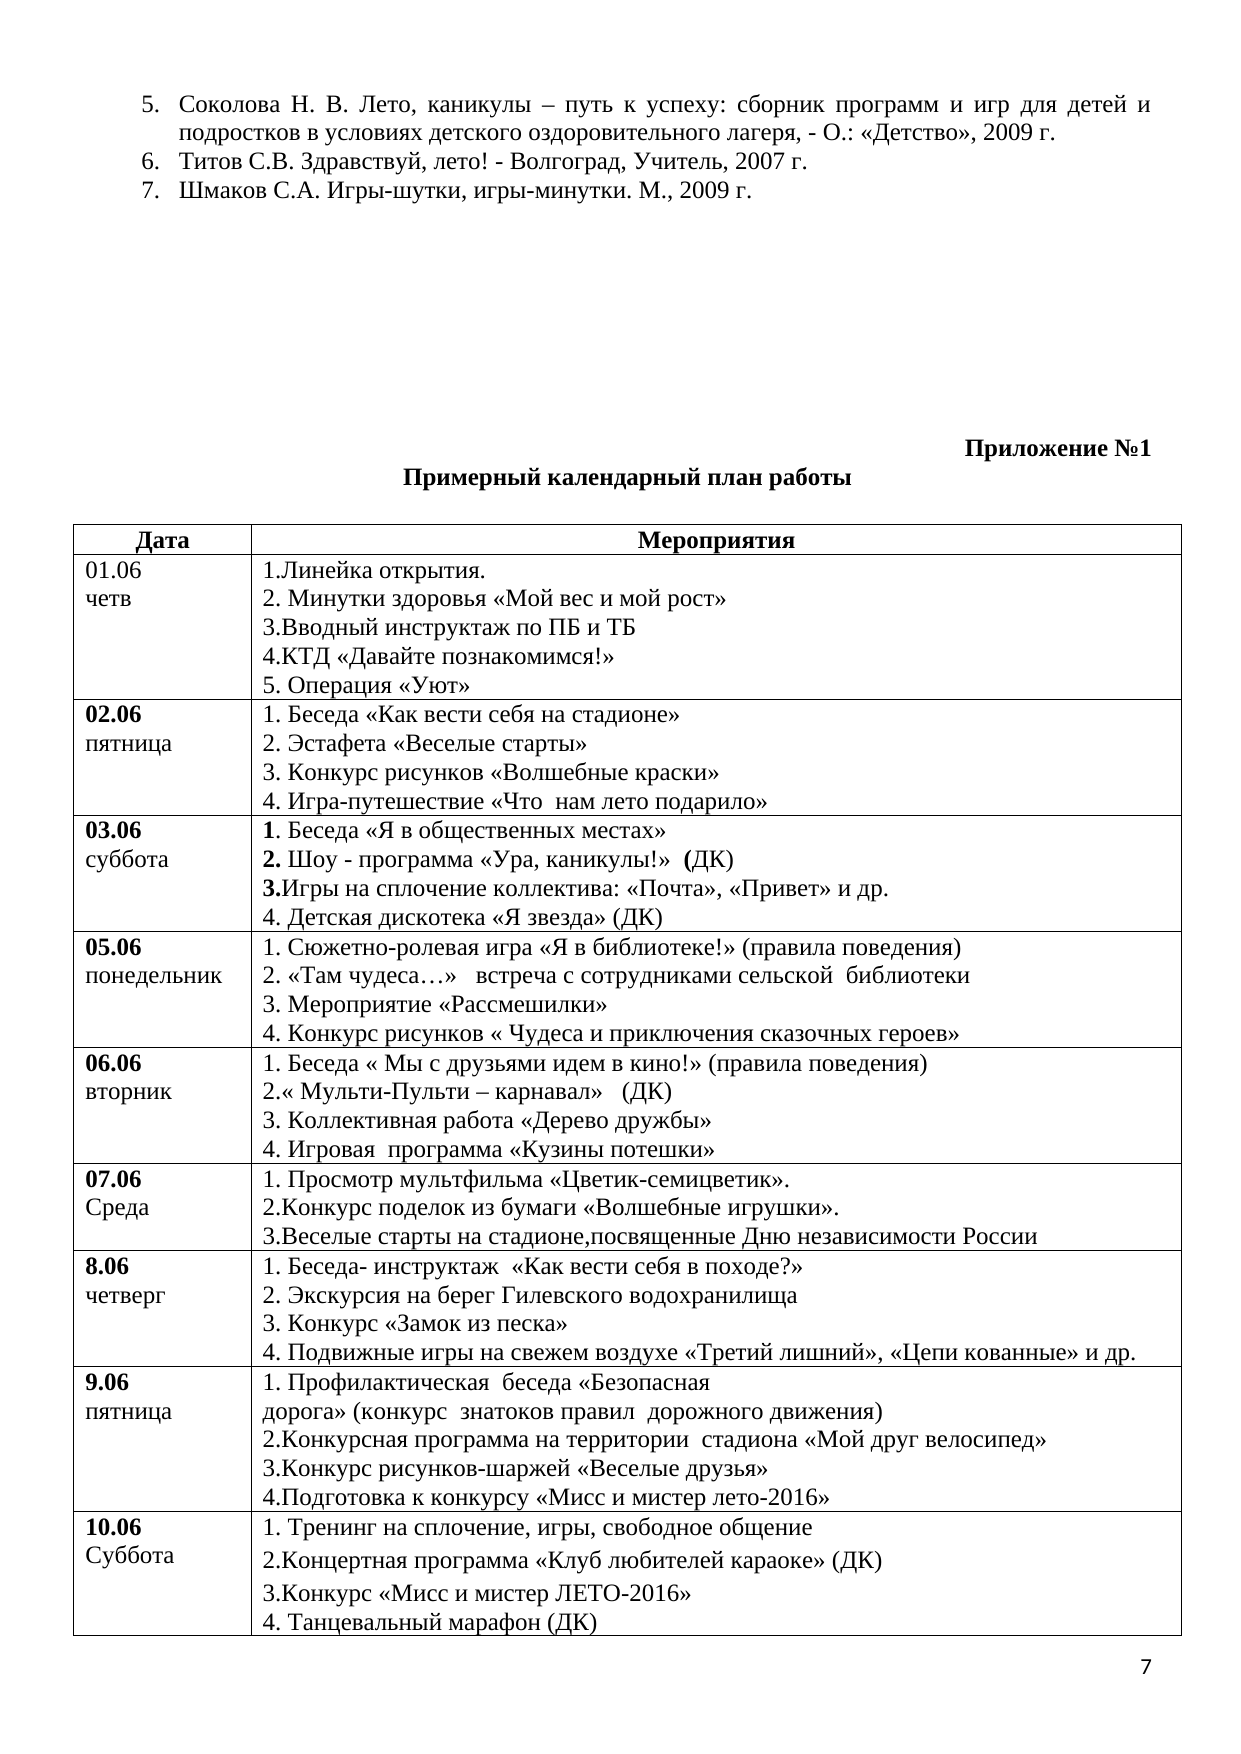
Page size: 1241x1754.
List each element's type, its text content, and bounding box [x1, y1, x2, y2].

text Примерный календарный план работы [103, 462, 1152, 490]
table_cell 05.06 понедельник [74, 932, 251, 1047]
text Приложение №1 [103, 433, 1152, 462]
table_cell 1. Просмотр мультфильма «Цветик-семицветик». 2.Конкурс поделок из бумаги «Волшебные игрушки». 3.Веселые старты на стадионе,посвященные Дню независимости России [252, 1164, 1181, 1250]
table_cell 03.06 суббота [74, 816, 251, 931]
table_cell 8.06 четверг [74, 1251, 251, 1366]
list Шмаков С.А. Игры-шутки, игры-минутки. М., 2009 г. [141, 175, 1152, 204]
table_cell 1. Беседа- инструктаж «Как вести себя в походе?» 2. Экскурсия на берег Гилевского водохранилища 3. Конкурс «Замок из песка» 4. Подвижные игры на свежем воздухе «Третий лишний», «Цепи кованные» и др. [252, 1251, 1181, 1366]
table_cell 1. Сюжетно-ролевая игра «Я в библиотеке!» (правила поведения) 2. «Там чудеса…» встреча с сотрудниками сельской библиотеки 3. Мероприятие «Рассмешилки» 4. Конкурс рисунков « Чудеса и приключения сказочных героев» [252, 932, 1181, 1047]
table_cell 1. Беседа «Я в общественных местах» 2. Шоу - программа «Ура, каникулы!» (ДК) 3.Игры на сплочение коллектива: «Почта», «Привет» и др. 4. Детская дискотека «Я звезда» (ДК) [252, 816, 1181, 931]
table_cell 01.06 четв [74, 555, 251, 698]
table_cell 1. Тренинг на сплочение, игры, свободное общение 2.Концертная программа «Клуб любителей караоке» (ДК) 3.Конкурс «Мисс и мистер ЛЕТО-2016» 4. Танцевальный марафон (ДК) [252, 1512, 1181, 1635]
table_cell 02.06 пятница [74, 700, 251, 814]
list Титов С.В. Здравствуй, лето! - Волгоград, Учитель, 2007 г. [141, 146, 1152, 175]
table_cell 9.06 пятница [74, 1367, 251, 1511]
table_header Дата [74, 525, 251, 554]
table_cell 1. Профилактическая беседа «Безопасная дорога» (конкурс знатоков правил дорожного движения) 2.Конкурсная программа на территории стадиона «Мой друг велосипед» 3.Конкурс рисунков-шаржей «Веселые друзья» 4.Подготовка к конкурсу «Мисс и мистер лето-2016» [252, 1367, 1181, 1511]
table_cell 07.06 Среда [74, 1164, 251, 1250]
table_header Мероприятия [252, 525, 1181, 554]
table_cell 1.Линейка открытия. 2. Минутки здоровья «Мой вес и мой рост» 3.Вводный инструктаж по ПБ и ТБ 4.КТД «Давайте познакомимся!» 5. Операция «Уют» [252, 555, 1181, 698]
table_cell 1. Беседа « Мы с друзьями идем в кино!» (правила поведения) 2.« Мульти-Пульти – карнавал» (ДК) 3. Коллективная работа «Дерево дружбы» 4. Игровая программа «Кузины потешки» [252, 1048, 1181, 1163]
table_cell 10.06 Суббота [74, 1512, 251, 1635]
list Соколова Н. В. Лето, каникулы – путь к успеху: сборник программ и игр для детей и подростков в условиях детского оздоровительного лагеря, - О.: «Детство», 2009 г. [141, 89, 1152, 146]
table_cell 06.06 вторник [74, 1048, 251, 1163]
table_cell 1. Беседа «Как вести себя на стадионе» 2. Эстафета «Веселые старты» 3. Конкурс рисунков «Волшебные краски» 4. Игра-путешествие «Что нам лето подарило» [252, 700, 1181, 814]
